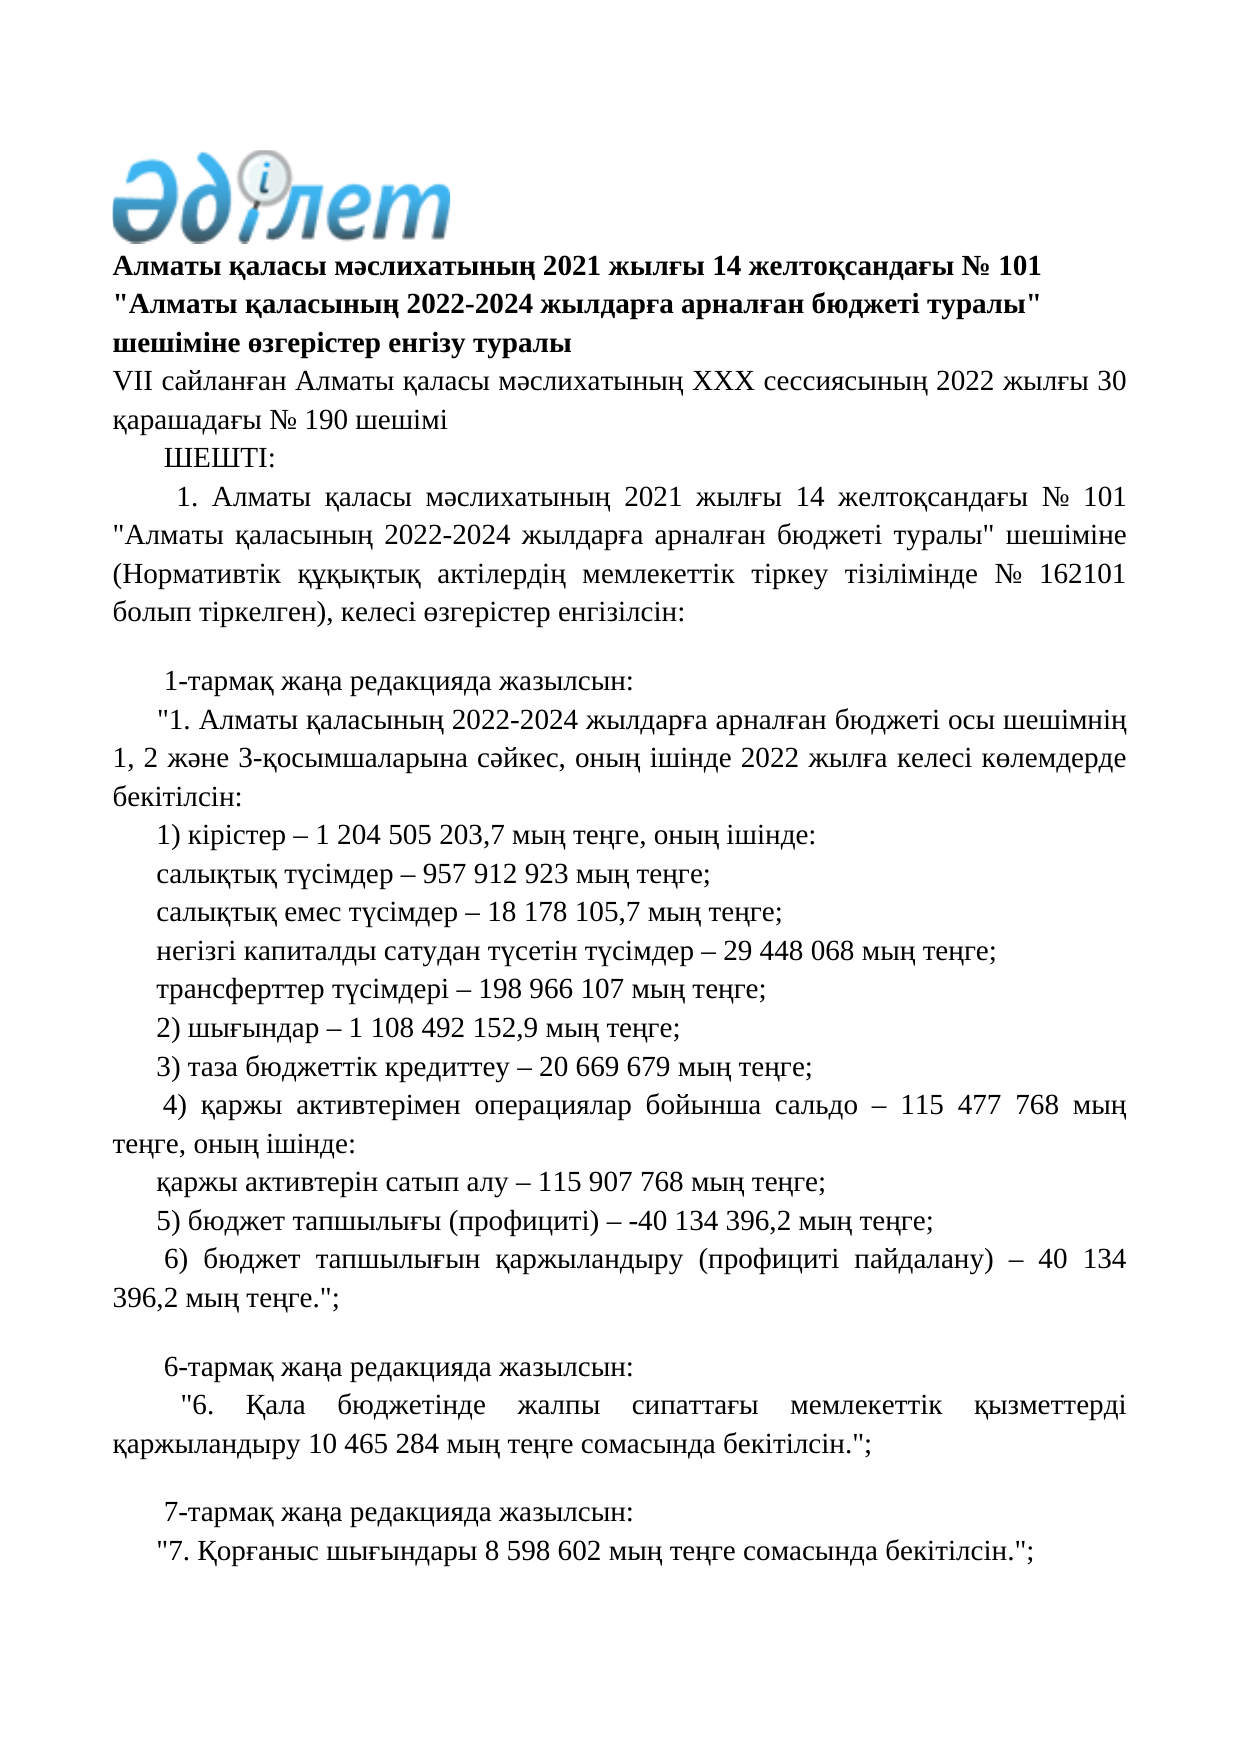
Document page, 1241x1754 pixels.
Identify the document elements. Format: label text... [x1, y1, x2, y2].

text "1. Алматы қаласының 2022-2024 жылдарға арналған бюджеті осы шешімнің 1, 2 және 3-қосымшаларына сәйкес, оның ішінде 2022 жылға келесі көлемдерде бекітілсін: [112, 702, 1128, 812]
text негізгі капиталды сатудан түсетін түсімдер – 29 448 068 мың теңге; [112, 933, 1128, 967]
text 6-тармақ жаңа редакцияда жазылсын: [112, 1349, 1128, 1382]
text 5) бюджет тапшылығы (профициті) – -40 134 396,2 мың теңге; [112, 1203, 1128, 1236]
text VII сайланған Алматы қаласы мәслихатының XXX сессиясының 2022 жылғы 30 қарашадағы № 190 шешiмi [112, 363, 1128, 435]
text "7. Қорғаныс шығындары 8 598 602 мың теңге сомасында бекітілсін."; [112, 1533, 1128, 1567]
text 1-тармақ жаңа редакцияда жазылсын: [112, 663, 1128, 697]
text салықтық түсімдер – 957 912 923 мың теңге; [112, 856, 1128, 889]
text 1. Алматы қаласы мәслихатының 2021 жылғы 14 желтоқсандағы № 101 "Алматы қаласының 2022-2024 жылдарға арналған бюджеті туралы" шешіміне (Нормативтік құқықтық актілердің мемлекеттік тіркеу тізілімінде № 162101 болып тіркелген), келесі өзгерістер енгізілсін: [112, 479, 1128, 628]
text 7-тармақ жаңа редакцияда жазылсын: [112, 1494, 1128, 1528]
text 1) кірістер – 1 204 505 203,7 мың теңге, оның ішінде: [112, 817, 1128, 851]
text қаржы активтерін сатып алу – 115 907 768 мың теңге; [112, 1164, 1128, 1198]
text 6) бюджет тапшылығын қаржыландыру (профициті пайдалану) – 40 134 396,2 мың теңге."; [112, 1241, 1128, 1313]
text трансферттер түсімдері – 198 966 107 мың теңге; [112, 972, 1128, 1005]
text "6. Қала бюджетінде жалпы сипаттағы мемлекеттік қызметтерді қаржыландыру 10 465 284 мың теңге сомасында бекітілсін."; [112, 1387, 1128, 1459]
picture [112, 150, 451, 244]
text 3) таза бюджеттік кредиттеу – 20 669 679 мың теңге; [112, 1049, 1128, 1082]
text 2) шығындар – 1 108 492 152,9 мың теңге; [112, 1010, 1128, 1044]
text ШЕШТІ: [112, 440, 1128, 474]
text Алматы қаласы мәслихатының 2021 жылғы 14 желтоқсандағы № 101 "Алматы қаласының 2022-2024 жылдарға арналған бюджеті туралы" шешіміне өзгерістер енгізу туралы [112, 248, 1128, 358]
text 4) қаржы активтерімен операциялар бойынша сальдо – 115 477 768 мың теңге, оның ішінде: [112, 1087, 1128, 1159]
text салықтық емес түсімдер – 18 178 105,7 мың теңге; [112, 894, 1128, 928]
